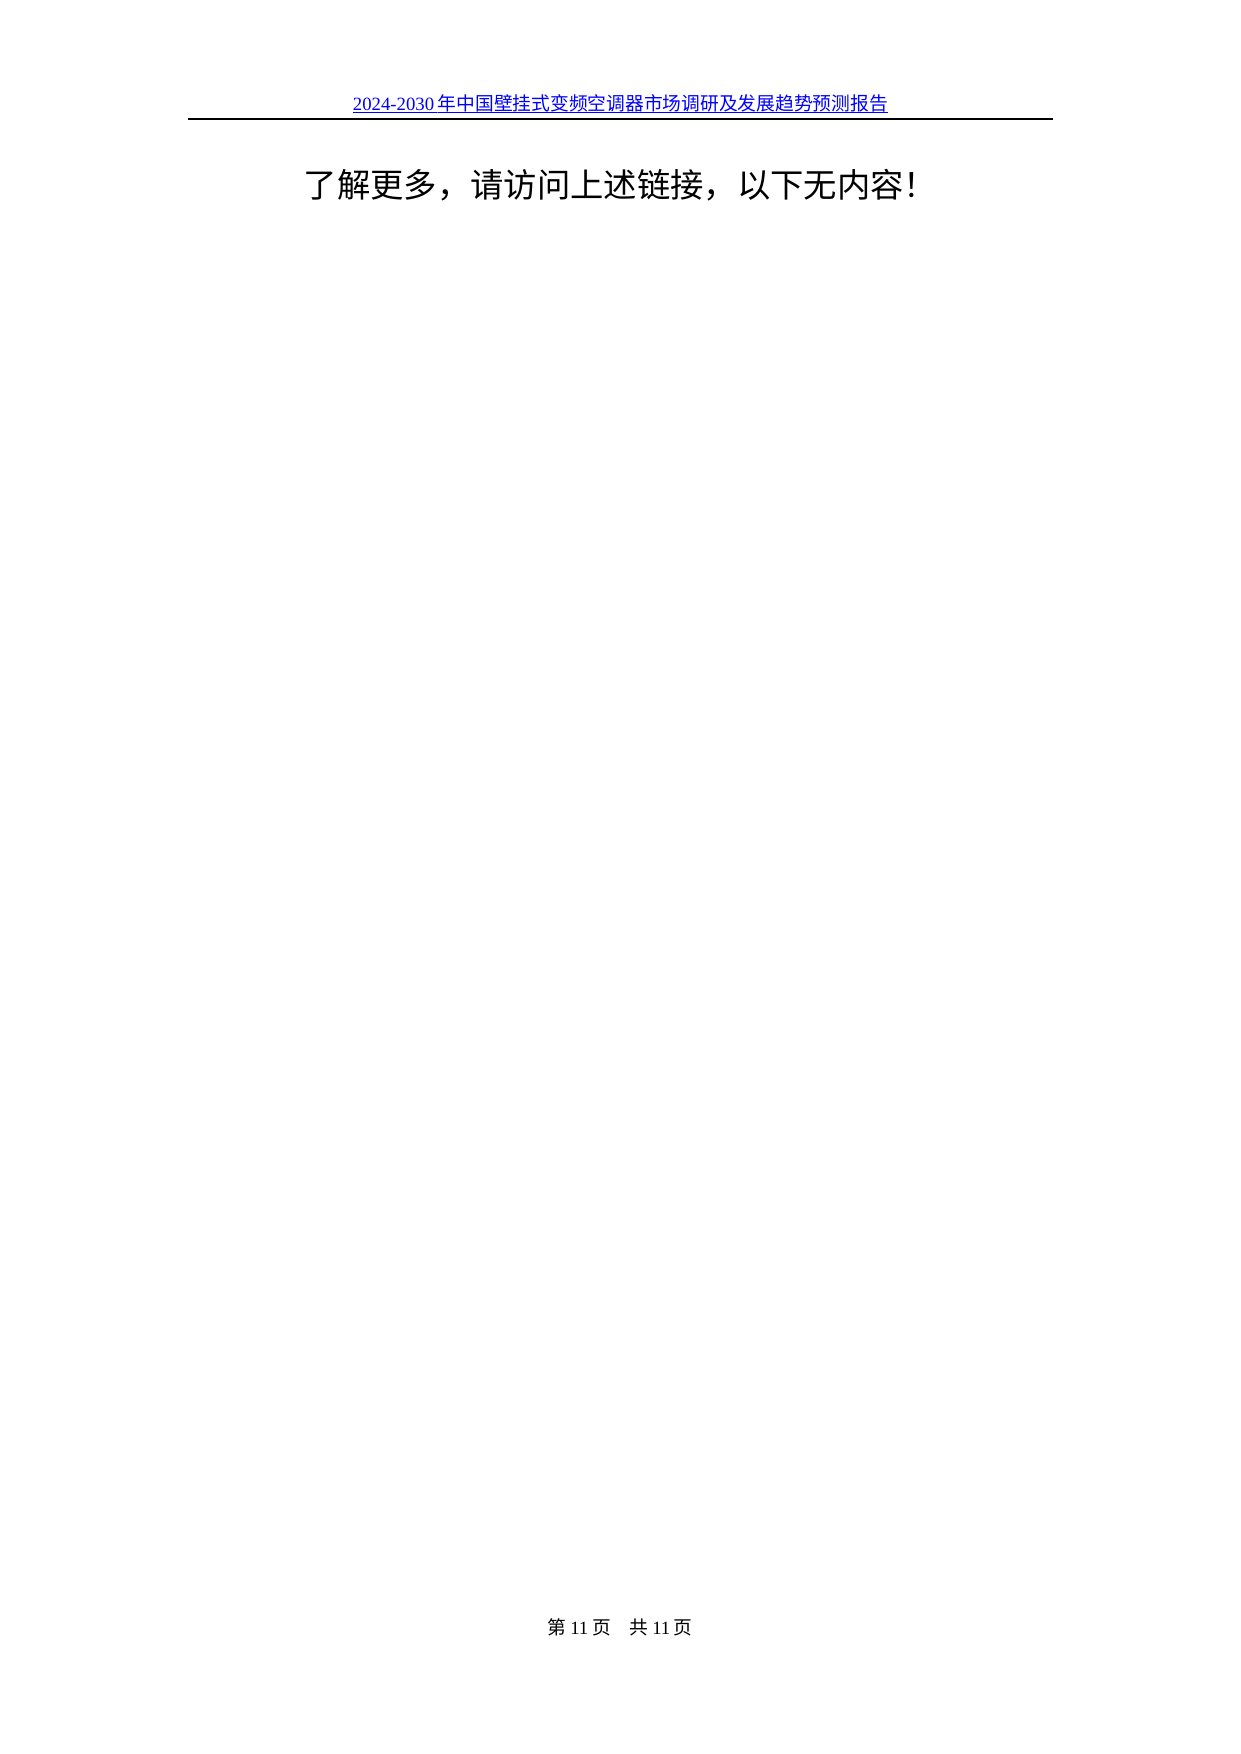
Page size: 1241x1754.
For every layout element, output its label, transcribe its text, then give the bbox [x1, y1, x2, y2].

title 了解更多，请访问上述链接，以下无内容！ [187, 150, 1053, 215]
